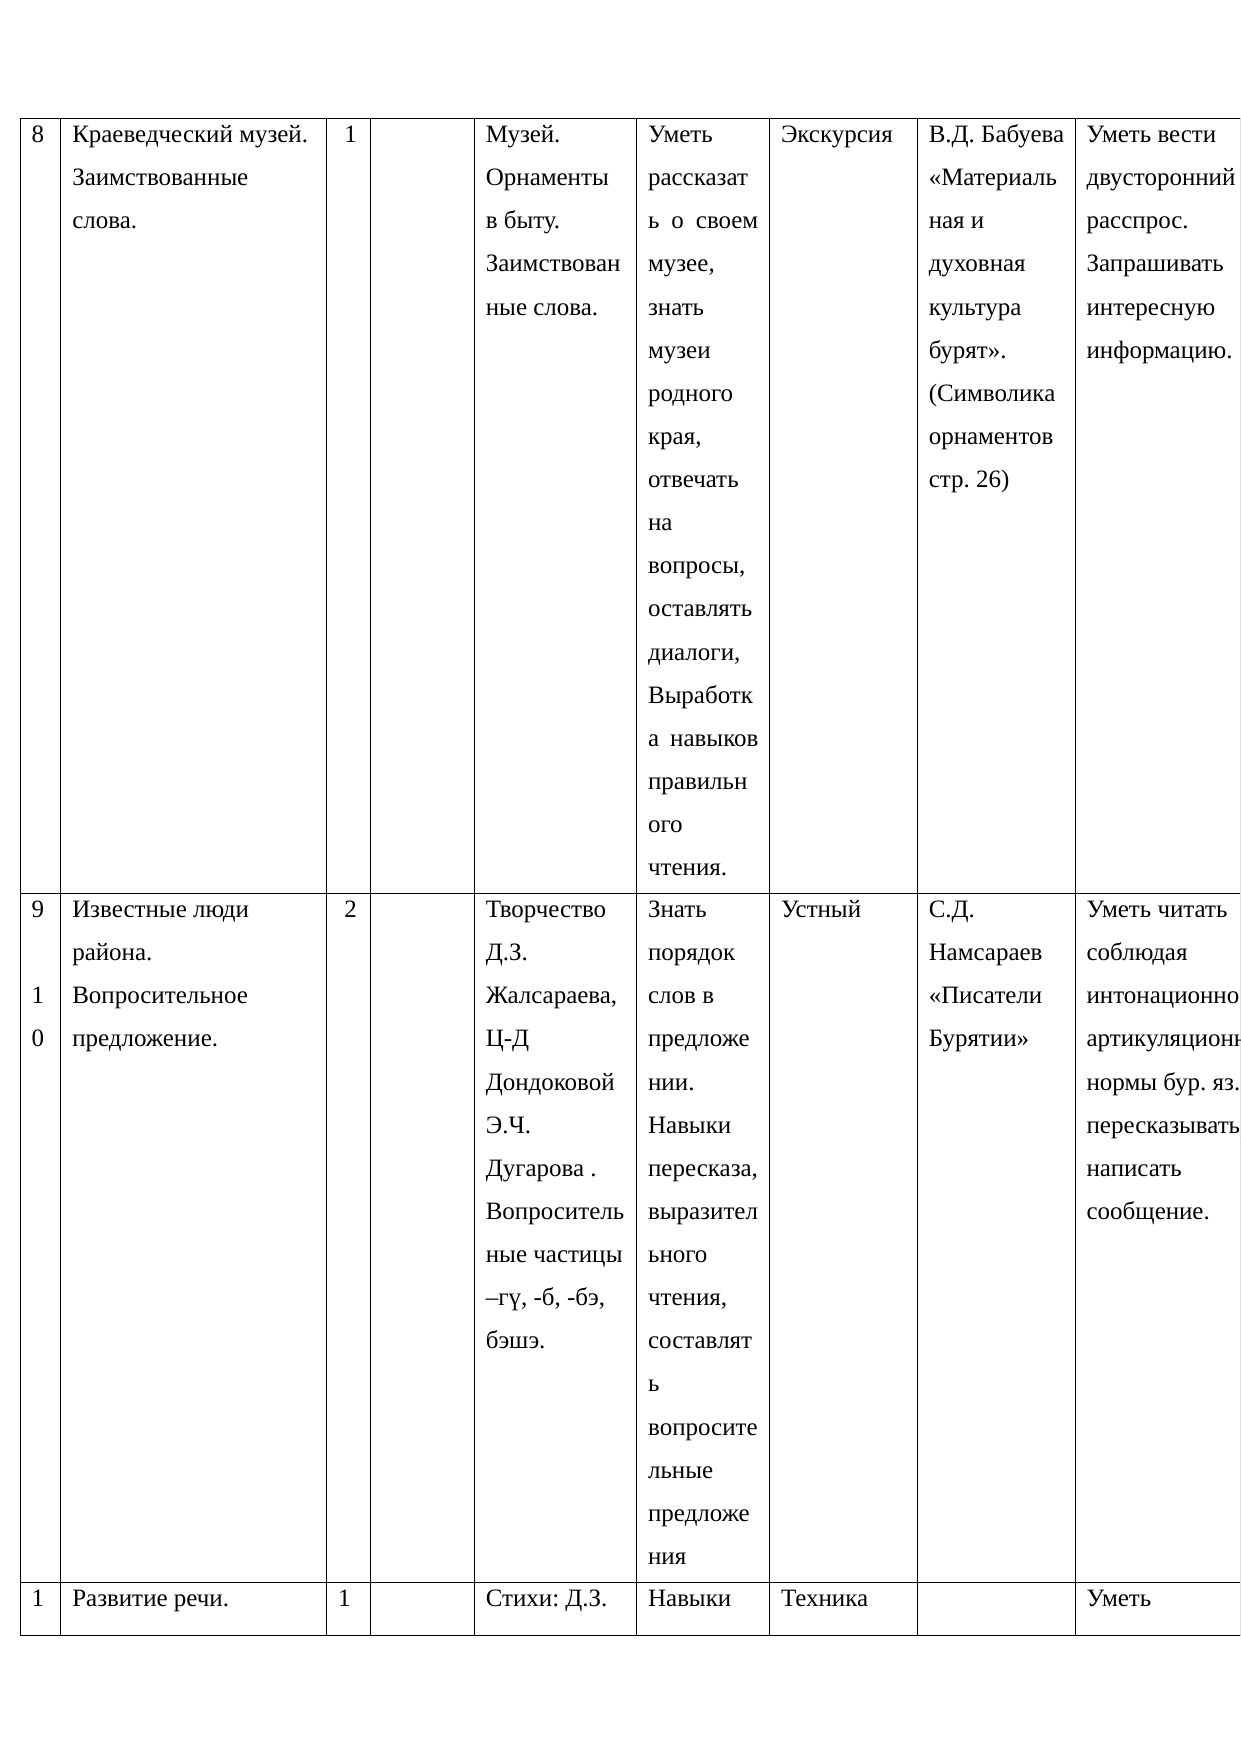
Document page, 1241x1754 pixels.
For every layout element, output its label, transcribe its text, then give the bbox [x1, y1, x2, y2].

table_cell Известные люди района. Вопросительное предложение. [61, 894, 326, 1582]
table_cell Уметь читать соблюдая интонационно артикуляционные нормы бур. яз.. пересказывать, написать сообщение. [1076, 894, 1240, 1582]
table_cell В.Д. Бабуева «Материальная и духовная культура бурят». (Символика орнаментов стр. 26) [918, 119, 1075, 893]
table_cell 9 10 [21, 894, 60, 1582]
table_cell Развитие речи. [61, 1583, 326, 1635]
table_cell [371, 119, 474, 893]
table_cell Знать порядок слов в предложении. Навыки пересказа, выразительного чтения, составлять вопросительные предложения [637, 894, 769, 1582]
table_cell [475, 1583, 636, 1635]
table_cell Техника чтения [770, 1583, 917, 1635]
table_cell 2 [327, 894, 370, 1582]
table_cell 8 [21, 119, 60, 893]
table_cell Экскурсия [770, 119, 917, 893]
table_cell Музей. Орнаменты в быту. Заимствованные слова. [475, 119, 636, 893]
table_cell Устный [770, 894, 917, 1582]
table_cell [371, 894, 474, 1582]
table_cell 1 [327, 1583, 370, 1635]
table_cell 11 [21, 1583, 60, 1635]
table_cell С.Д. Намсараев «Писатели Бурятии» [918, 894, 1075, 1582]
table_cell Краеведческий музей. Заимствованные слова. [61, 119, 326, 893]
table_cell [637, 1583, 769, 1635]
table_cell Творчество Д.З. Жалсараева, Ц-Д Дондоковой Э.Ч. Дугарова . Вопросительные частицы –гү, -б, -бэ, бэшэ. [475, 894, 636, 1582]
table_cell Уметь вести двусторонний расспрос. Запрашивать интересную информацию. [1076, 119, 1240, 893]
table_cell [1076, 1583, 1240, 1635]
table_cell [371, 1583, 474, 1635]
table_cell [918, 1583, 1075, 1635]
table_cell Уметь рассказать о своем музее, знать музеи родного края, отвечать на вопросы, оставлять диалоги, Выработка навыков правильного чтения. [637, 119, 769, 893]
table_cell 1 [327, 119, 370, 893]
